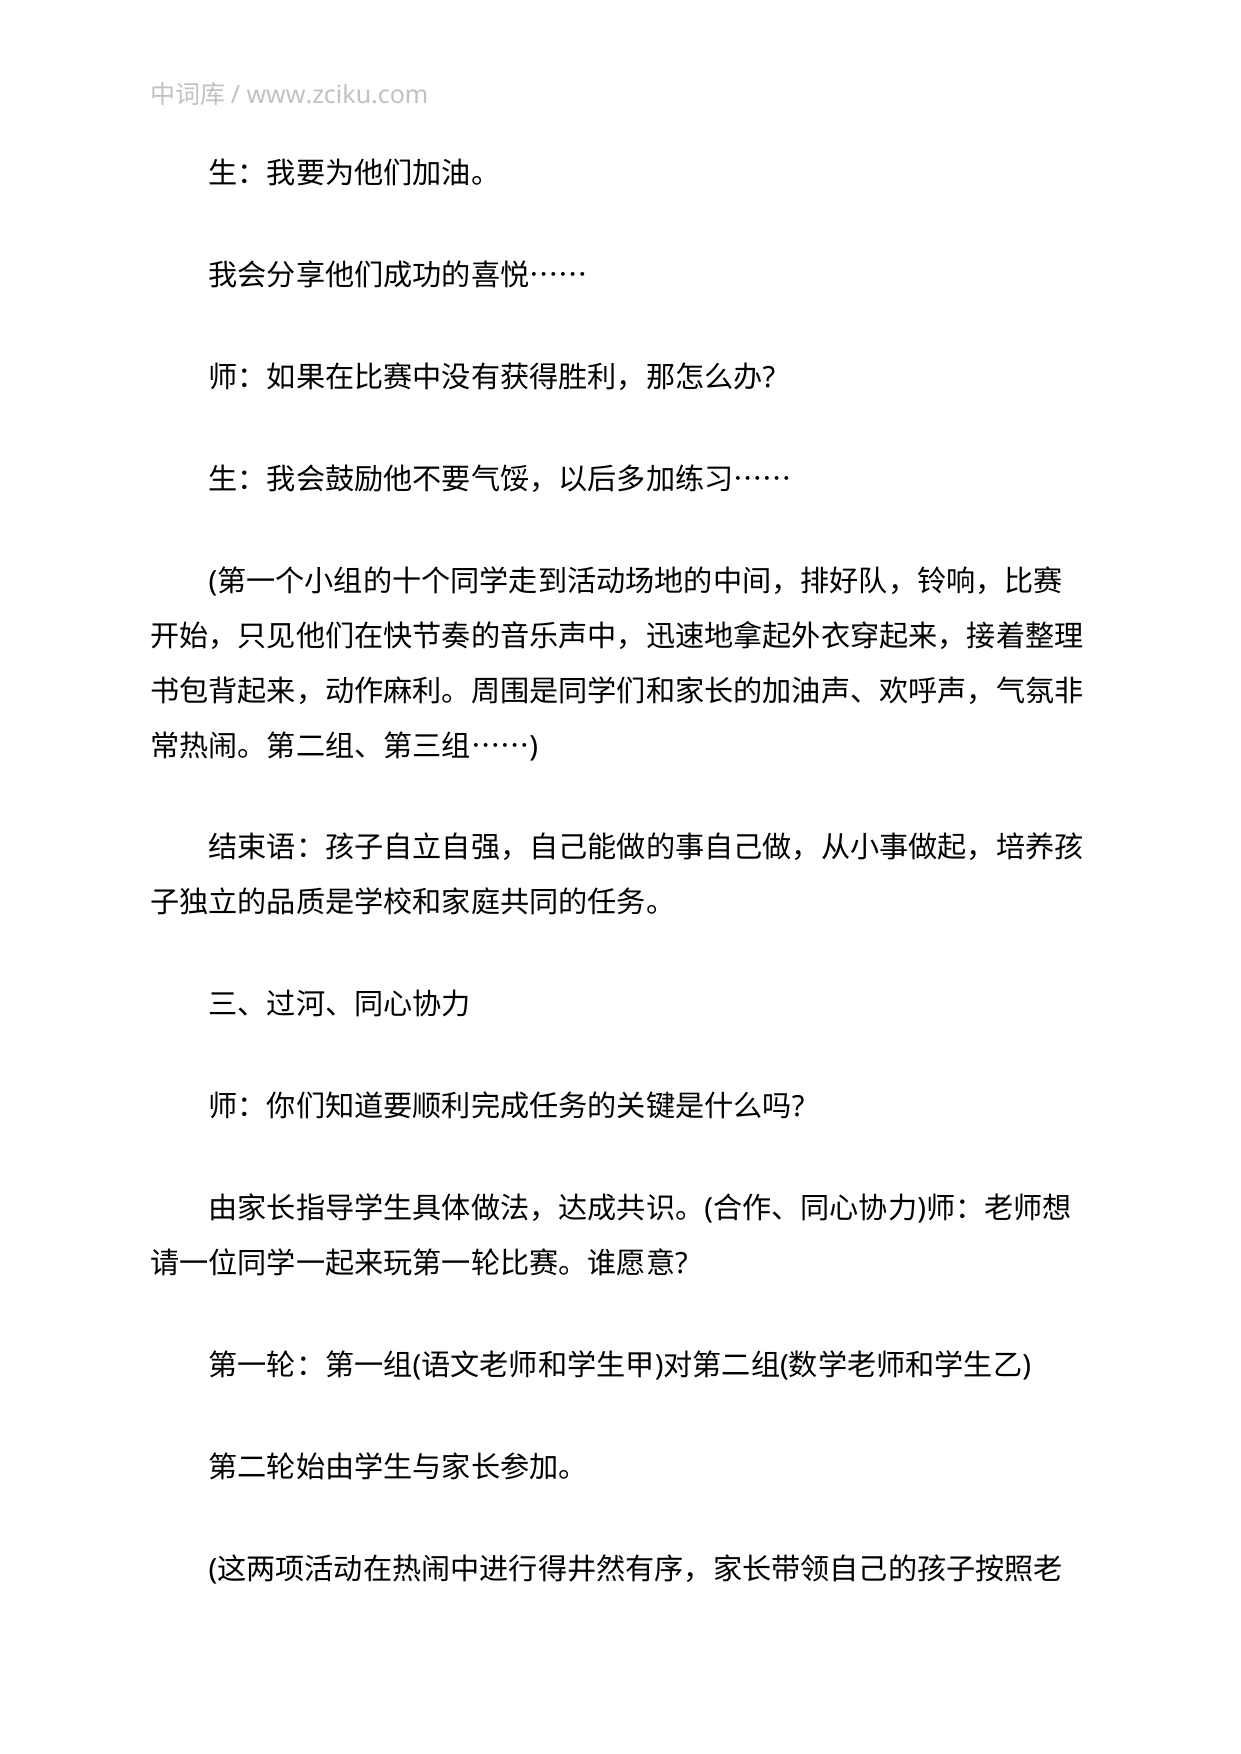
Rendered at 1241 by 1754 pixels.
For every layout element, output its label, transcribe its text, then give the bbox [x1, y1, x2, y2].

text 第二轮始由学生与家长参加。 [150, 1443, 1090, 1486]
text 三、过河、同心协力 [150, 981, 1090, 1023]
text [150, 1545, 1090, 1588]
text 结束语：孩子自立自强，自己能做的事自己做，从小事做起，培养孩子独立的品质是学校和家庭共同的任务。 [150, 824, 1090, 921]
text (第一个小组的十个同学走到活动场地的中间，排好队，铃响，比赛开始，只见他们在快节奏的音乐声中，迅速地拿起外衣穿起来，接着整理书包背起来，动作麻利。周围是同学们和家长的加油声、欢呼声，气氛非常热闹。第二组、第三组……) [150, 557, 1090, 764]
text 师：如果在比赛中没有获得胜利，那怎么办? [150, 353, 1090, 396]
text 生：我会鼓励他不要气馁，以后多加练习…… [150, 456, 1090, 498]
text 由家长指导学生具体做法，达成共识。(合作、同心协力)师：老师想请一位同学一起来玩第一轮比赛。谁愿意? [150, 1184, 1090, 1282]
text 生：我要为他们加油。 [150, 150, 1090, 192]
text 第一轮：第一组(语文老师和学生甲)对第二组(数学老师和学生乙) [150, 1341, 1090, 1384]
text 师：你们知道要顺利完成任务的关键是什么吗? [150, 1082, 1090, 1125]
text 我会分享他们成功的喜悦…… [150, 252, 1090, 294]
